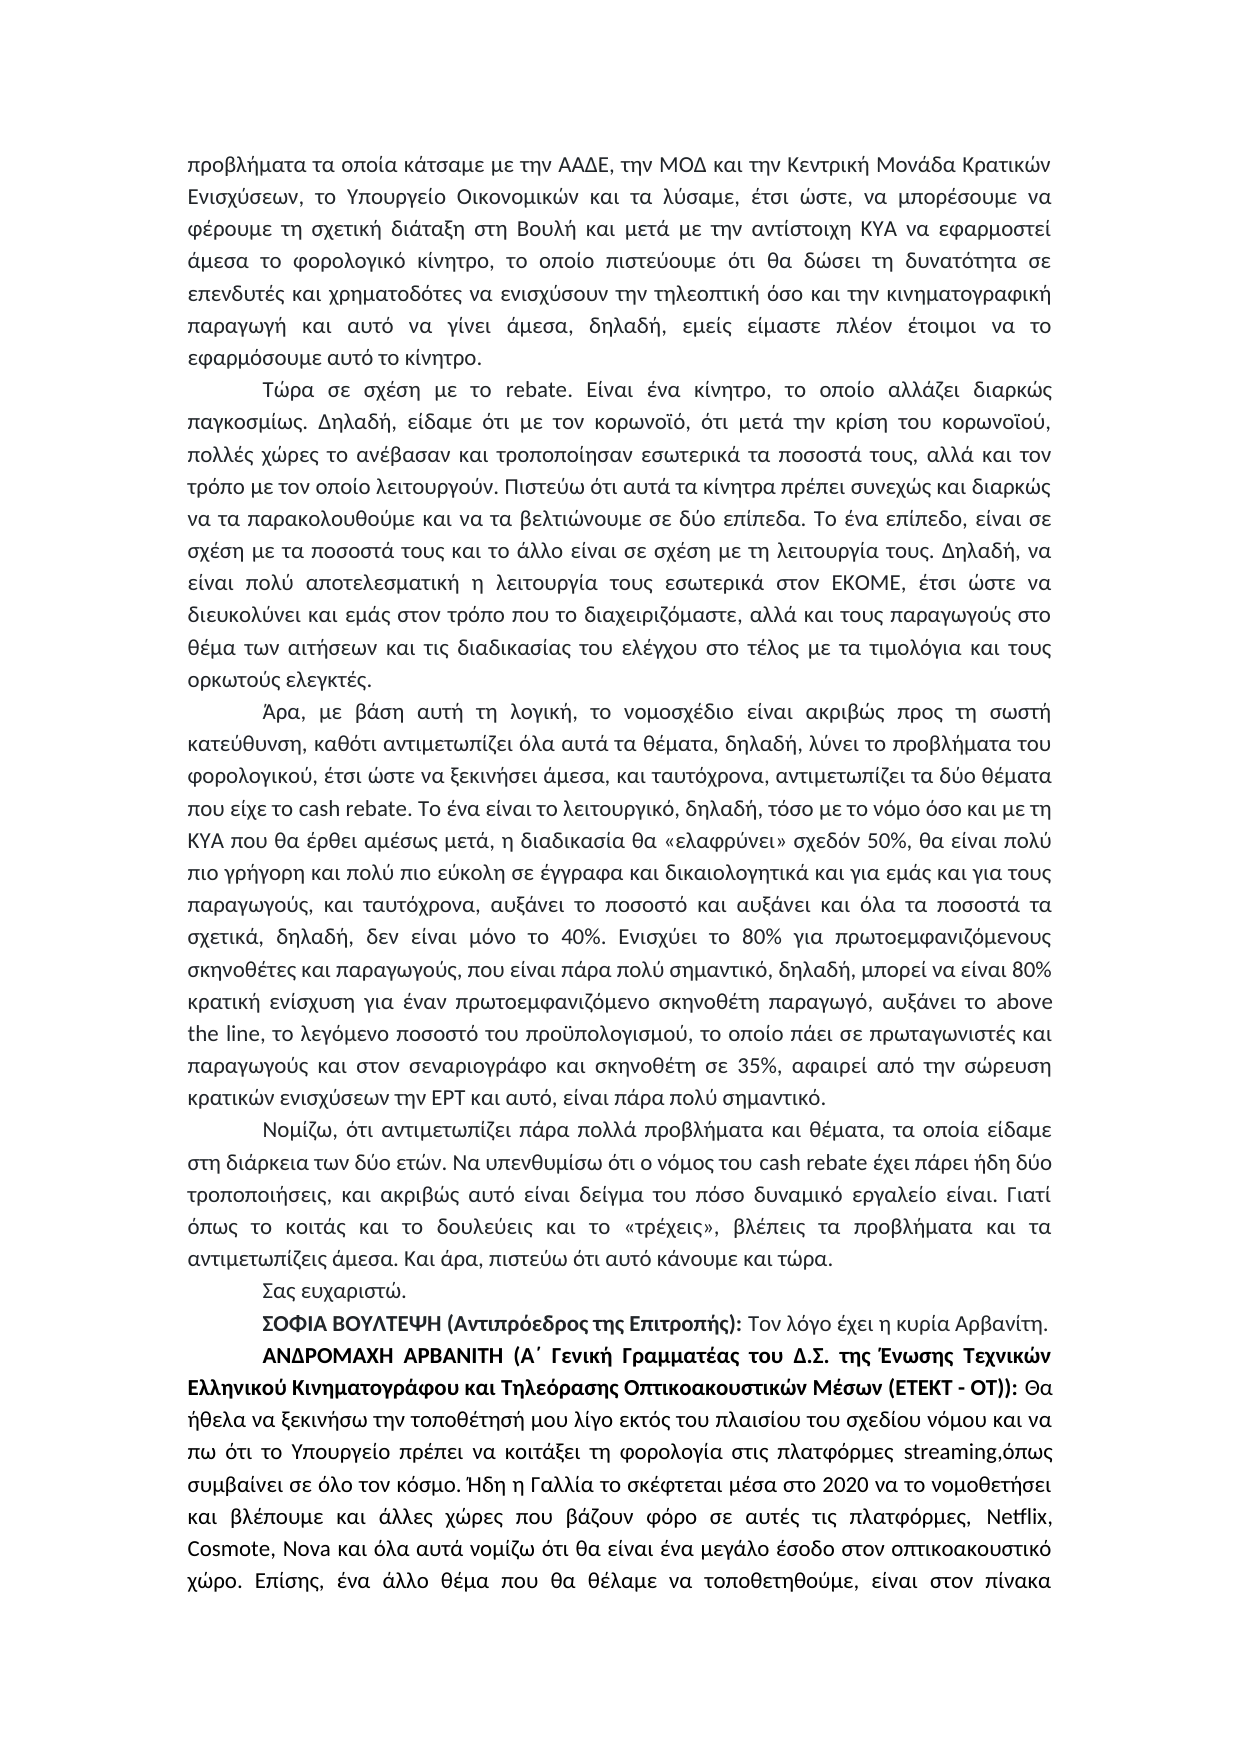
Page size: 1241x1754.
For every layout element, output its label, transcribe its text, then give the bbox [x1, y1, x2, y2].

text Άρα, με βάση αυτή τη λογική, το νομοσχέδιο είναι ακριβώς προς τη σωστή κατεύθυνση, καθότι αντιμετωπίζει όλα αυτά τα θέματα, δηλαδή, λύνει το προβλήματα του φορολογικού, έτσι ώστε να ξεκινήσει άμεσα, και ταυτόχρονα, αντιμετωπίζει τα δύο θέματα που είχε το cash rebate. Το ένα είναι το λειτουργικό, δηλαδή, τόσο με το νόμο όσο και με τη ΚΥΑ που θα έρθει αμέσως μετά, η διαδικασία θα «ελαφρύνει» σχεδόν 50%, θα είναι πολύ πιο γρήγορη και πολύ πιο εύκολη σε έγγραφα και δικαιολογητικά και για εμάς και για τους παραγωγούς, και ταυτόχρονα, αυξάνει το ποσοστό και αυξάνει και όλα τα ποσοστά τα σχετικά, δηλαδή, δεν είναι μόνο το 40%. Ενισχύει το 80% για πρωτοεμφανιζόμενους σκηνοθέτες και παραγωγούς, που είναι πάρα πολύ σημαντικό, δηλαδή, μπορεί να είναι 80% κρατική ενίσχυση για έναν πρωτοεμφανιζόμενο σκηνοθέτη παραγωγό, αυξάνει το above the line, το λεγόμενο ποσοστό του προϋπολογισμού, το οποίο πάει σε πρωταγωνιστές και παραγωγούς και στον σεναριογράφο και σκηνοθέτη σε 35%, αφαιρεί από την σώρευση κρατικών ενισχύσεων την ΕΡΤ και αυτό, είναι πάρα πολύ σημαντικό. [187, 697, 1053, 1111]
text ΣΟΦΙΑ ΒΟΥΛΤΕΨΗ (Αντιπρόεδρος της Επιτροπής): Τον λόγο έχει η κυρία Αρβανίτη. [187, 1309, 1053, 1337]
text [187, 150, 1053, 371]
text Νομίζω, ότι αντιμετωπίζει πάρα πολλά προβλήματα και θέματα, τα οποία είδαμε στη διάρκεια των δύο ετών. Να υπενθυμίσω ότι ο νόμος του cash rebate έχει πάρει ήδη δύο τροποποιήσεις, και ακριβώς αυτό είναι δείγμα του πόσο δυναμικό εργαλείο είναι. Γιατί όπως το κοιτάς και το δουλεύεις και το «τρέχεις», βλέπεις τα προβλήματα και τα αντιμετωπίζεις άμεσα. Και άρα, πιστεύω ότι αυτό κάνουμε και τώρα. [187, 1116, 1053, 1272]
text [187, 1341, 1053, 1594]
text Σας ευχαριστώ. [187, 1277, 1053, 1304]
text Τώρα σε σχέση με το rebate. Είναι ένα κίνητρο, το οποίο αλλάζει διαρκώς παγκοσμίως. Δηλαδή, είδαμε ότι με τον κορωνοϊό, ότι μετά την κρίση του κορωνοϊού, πολλές χώρες το ανέβασαν και τροποποίησαν εσωτερικά τα ποσοστά τους, αλλά και τον τρόπο με τον οποίο λειτουργούν. Πιστεύω ότι αυτά τα κίνητρα πρέπει συνεχώς και διαρκώς να τα παρακολουθούμε και να τα βελτιώνουμε σε δύο επίπεδα. Το ένα επίπεδο, είναι σε σχέση με τα ποσοστά τους και το άλλο είναι σε σχέση με τη λειτουργία τους. Δηλαδή, να είναι πολύ αποτελεσματική η λειτουργία τους εσωτερικά στον ΕΚOMΕ, έτσι ώστε να διευκολύνει και εμάς στον τρόπο που το διαχειριζόμαστε, αλλά και τους παραγωγούς στο θέμα των αιτήσεων και τις διαδικασίας του ελέγχου στο τέλος με τα τιμολόγια και τους ορκωτούς ελεγκτές. [187, 375, 1053, 693]
